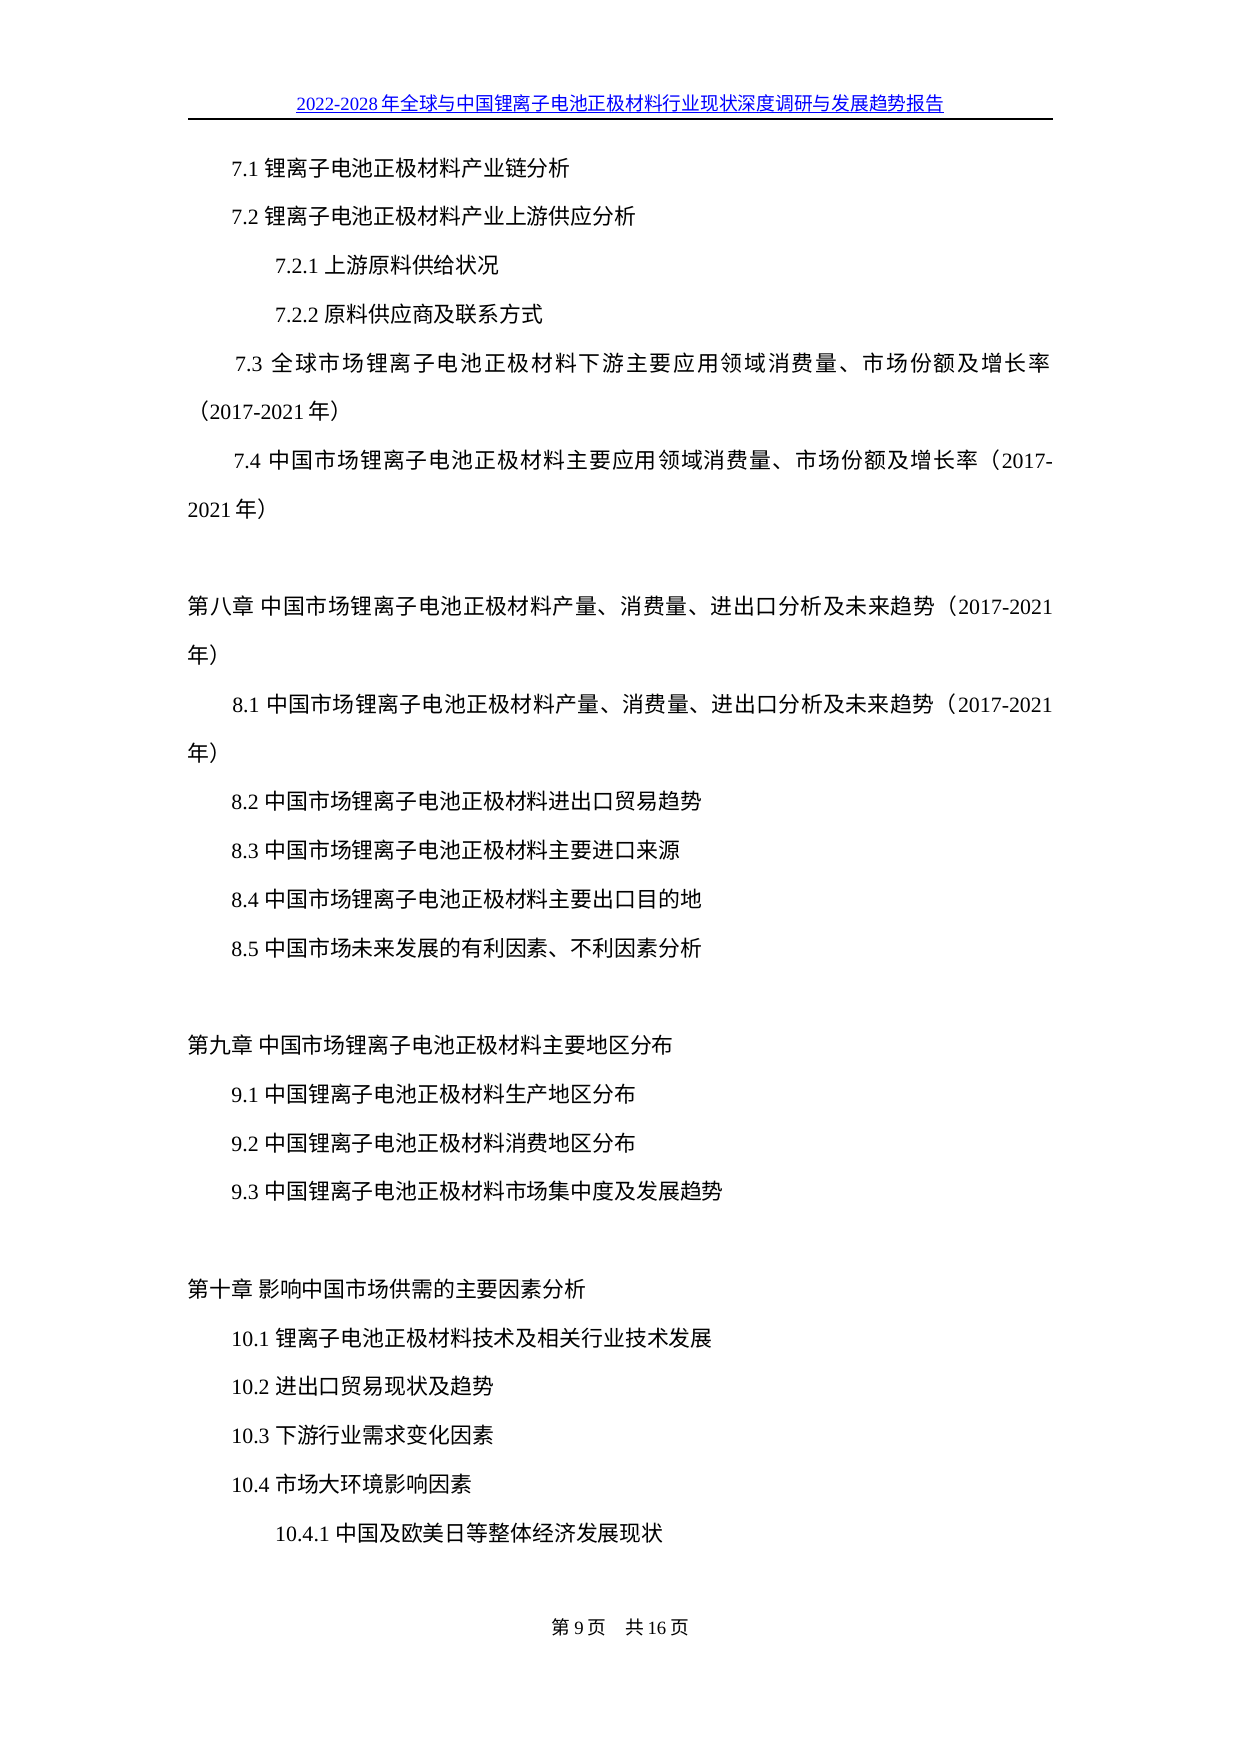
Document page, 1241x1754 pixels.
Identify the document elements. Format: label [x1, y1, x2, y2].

text [187, 150, 1053, 1548]
